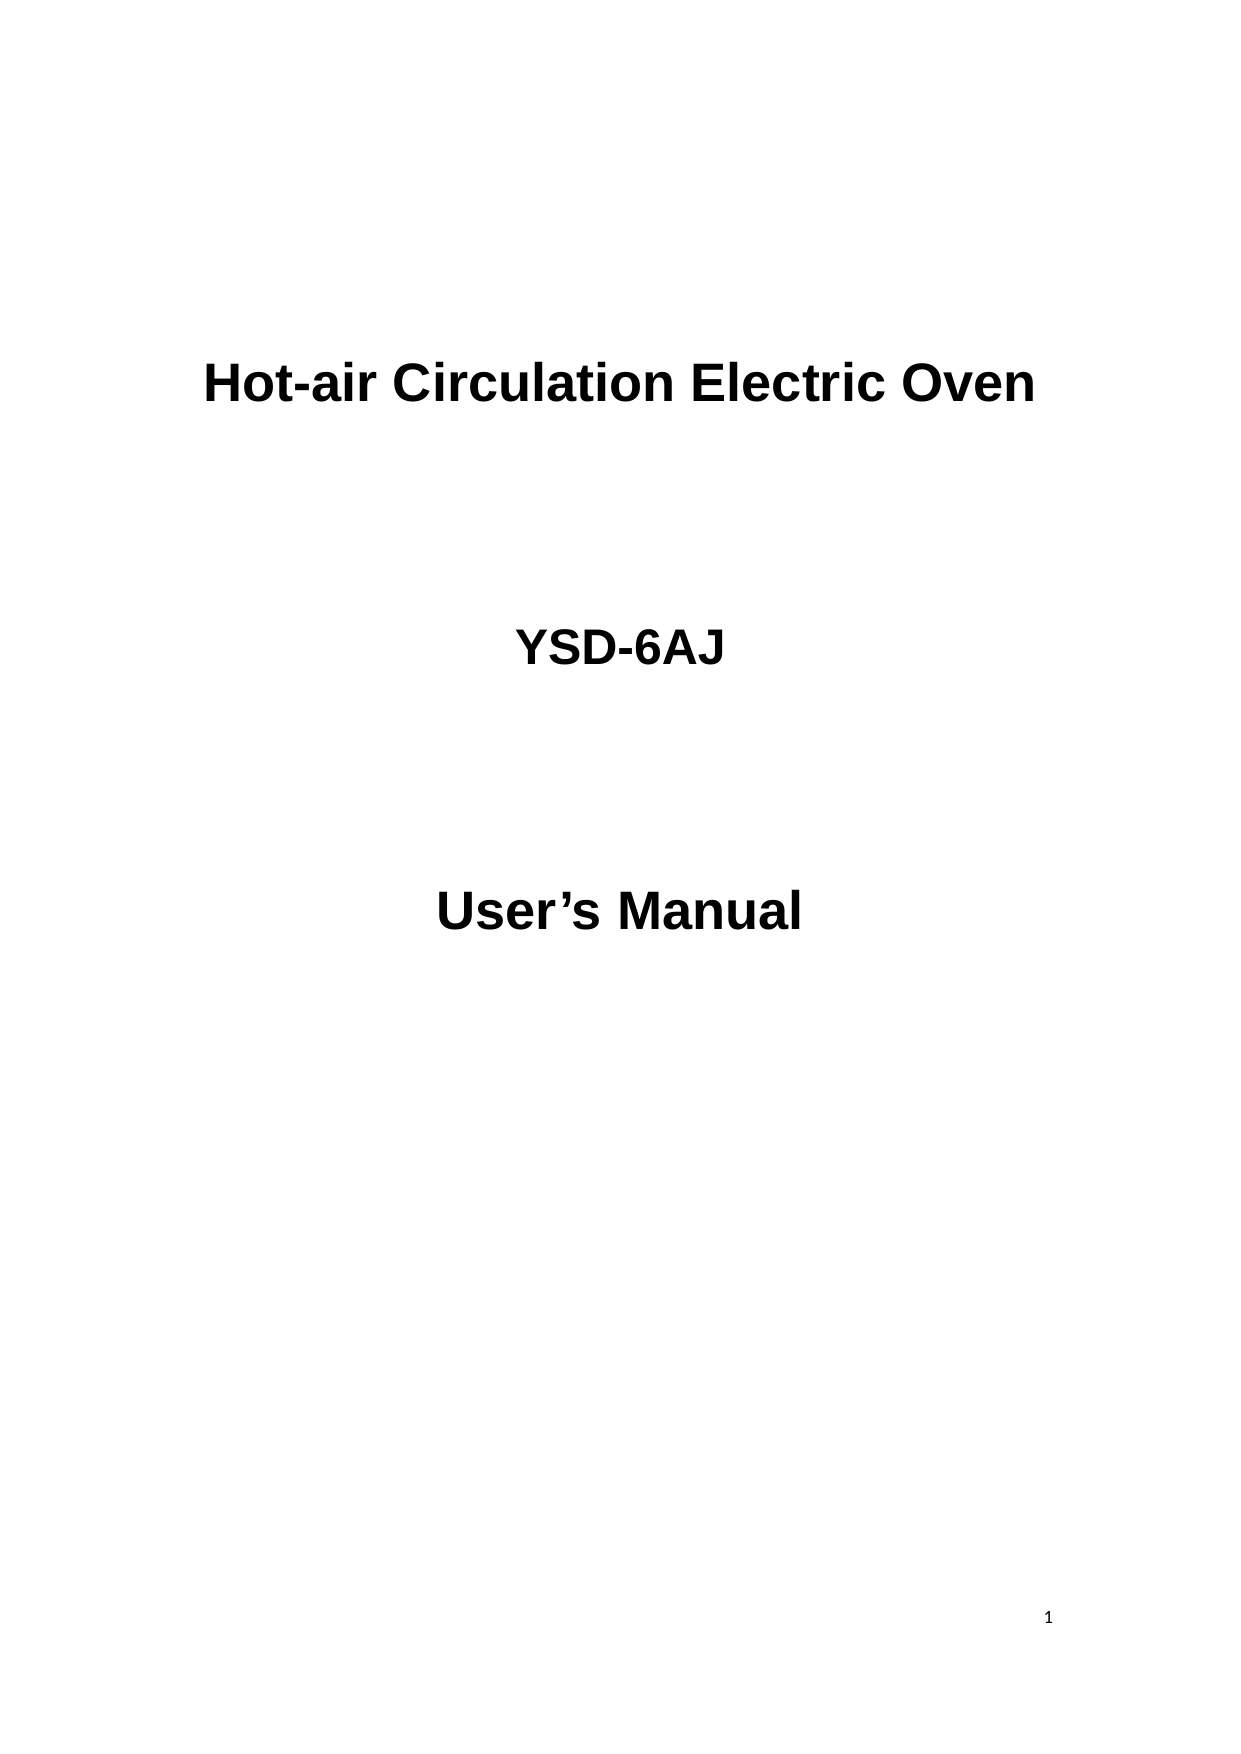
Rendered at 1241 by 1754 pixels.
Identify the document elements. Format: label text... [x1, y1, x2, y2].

text YSD-6AJ [187, 613, 1053, 679]
text Hot-air Circulation Electric Oven [187, 349, 1053, 415]
text User’s Manual [187, 877, 1053, 943]
